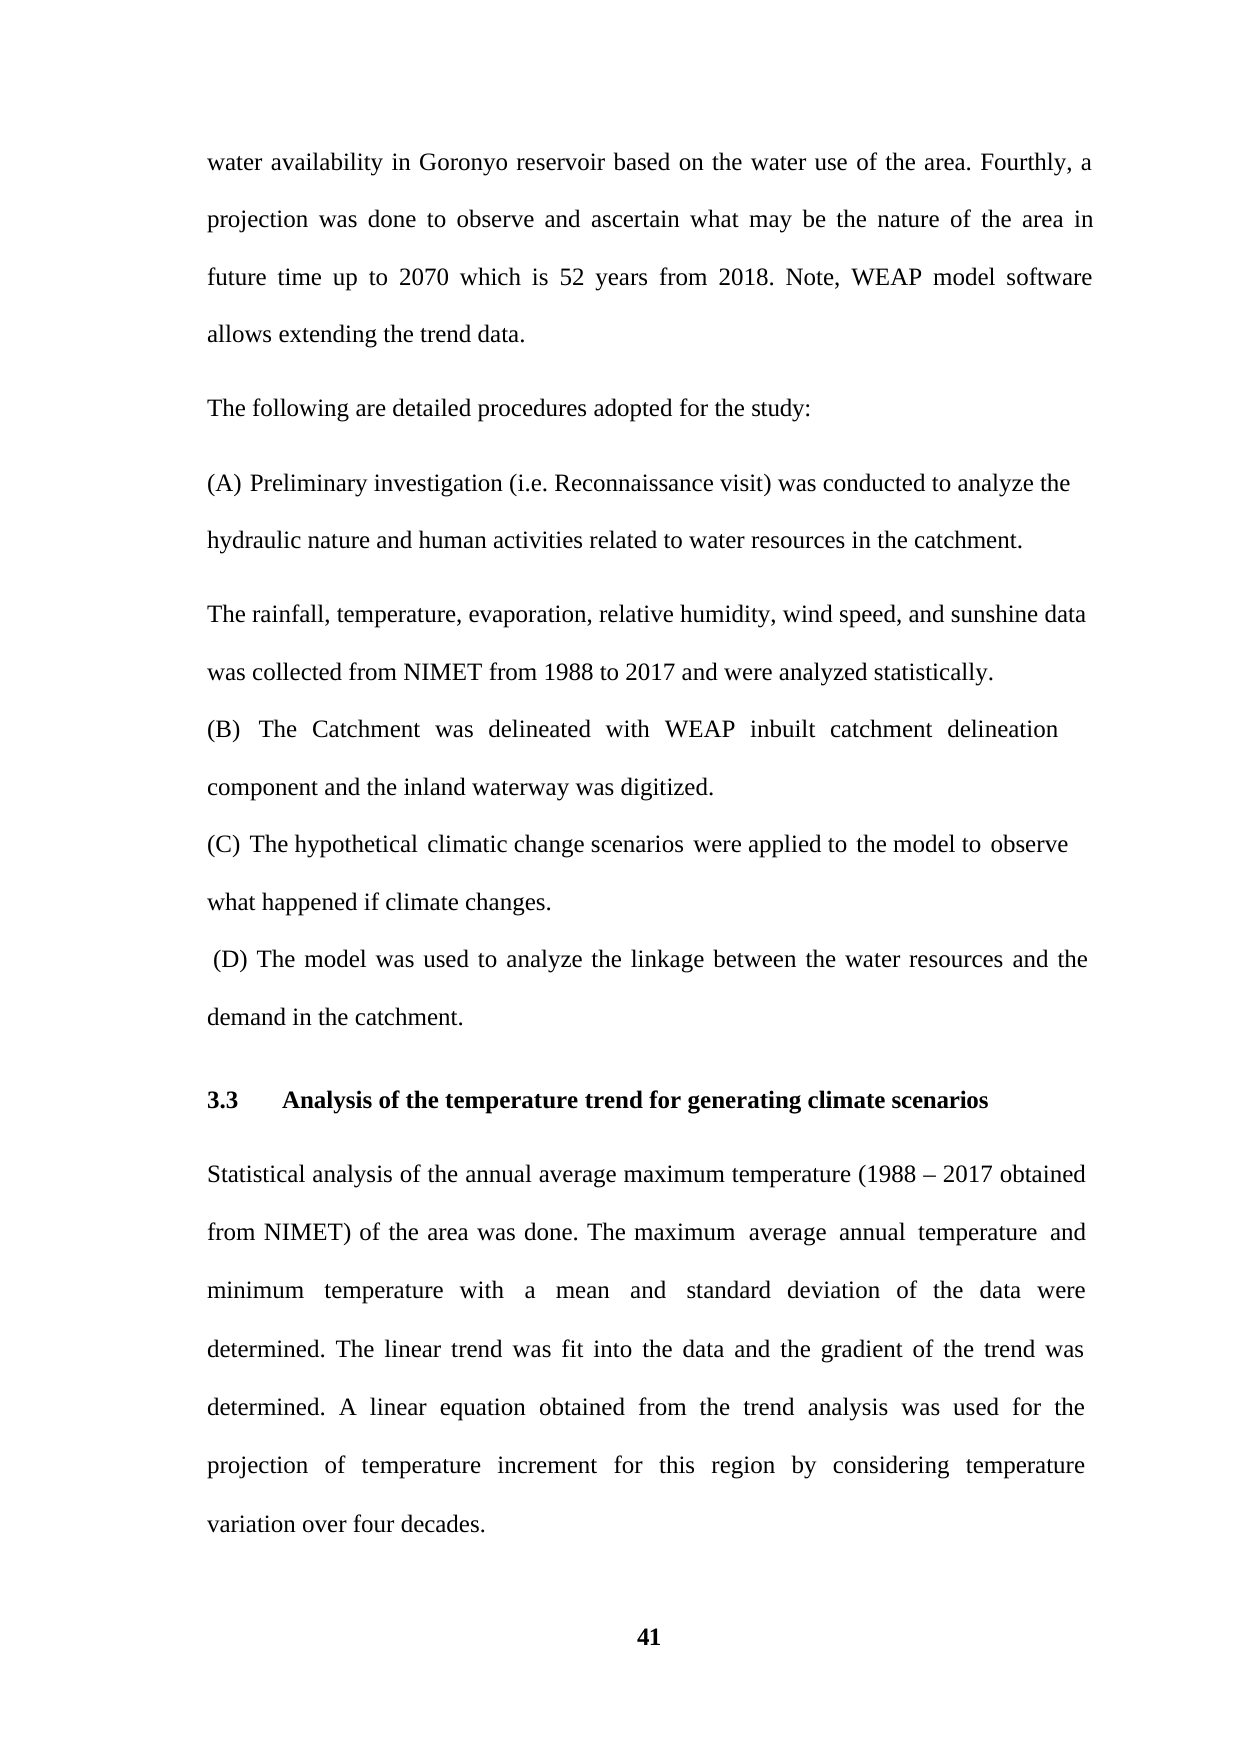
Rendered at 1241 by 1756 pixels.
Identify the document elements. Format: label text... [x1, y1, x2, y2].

text water availability in Goronyo reservoir based on the water use of the area. Fourthly, a projection was done to observe and ascertain what may be the nature of the area in future time up to 2070 which is 52 years from 2018. Note, WEAP model software allows extending the trend data. [207, 147, 1093, 348]
list The hypothetical climatic change scenarios were applied to the model to observe what happened if climate changes. [207, 829, 1092, 916]
list The Catchment was delineated with WEAP inbuilt catchment delineation component and the inland waterway was digitized. [207, 714, 1092, 801]
text Statistical analysis of the annual average maximum temperature (1988 – 2017 obtained from NIMET) of the area was done. The maximum average annual temperature and minimum temperature with a mean and standard deviation of the data were determined. The linear trend was fit into the data and the gradient of the trend was determined. A linear equation obtained from the trend analysis was used for the projection of temperature increment for this region by considering temperature variation over four decades. [207, 1159, 1086, 1537]
text The following are detailed procedures adopted for the study: [207, 393, 1155, 422]
text The rainfall, temperature, evaporation, relative humidity, wind speed, and sunshine data was collected from NIMET from 1988 to 2017 and were analyzed statistically. [207, 599, 1093, 686]
list Preliminary investigation (i.e. Reconnaissance visit) was conducted to analyze the hydraulic nature and human activities related to water resources in the catchment. [207, 468, 1093, 554]
list The model was used to analyze the linkage between the water resources and the demand in the catchment. [207, 944, 1093, 1031]
subtitle Analysis of the temperature trend for generating climate scenarios [207, 1085, 1155, 1114]
